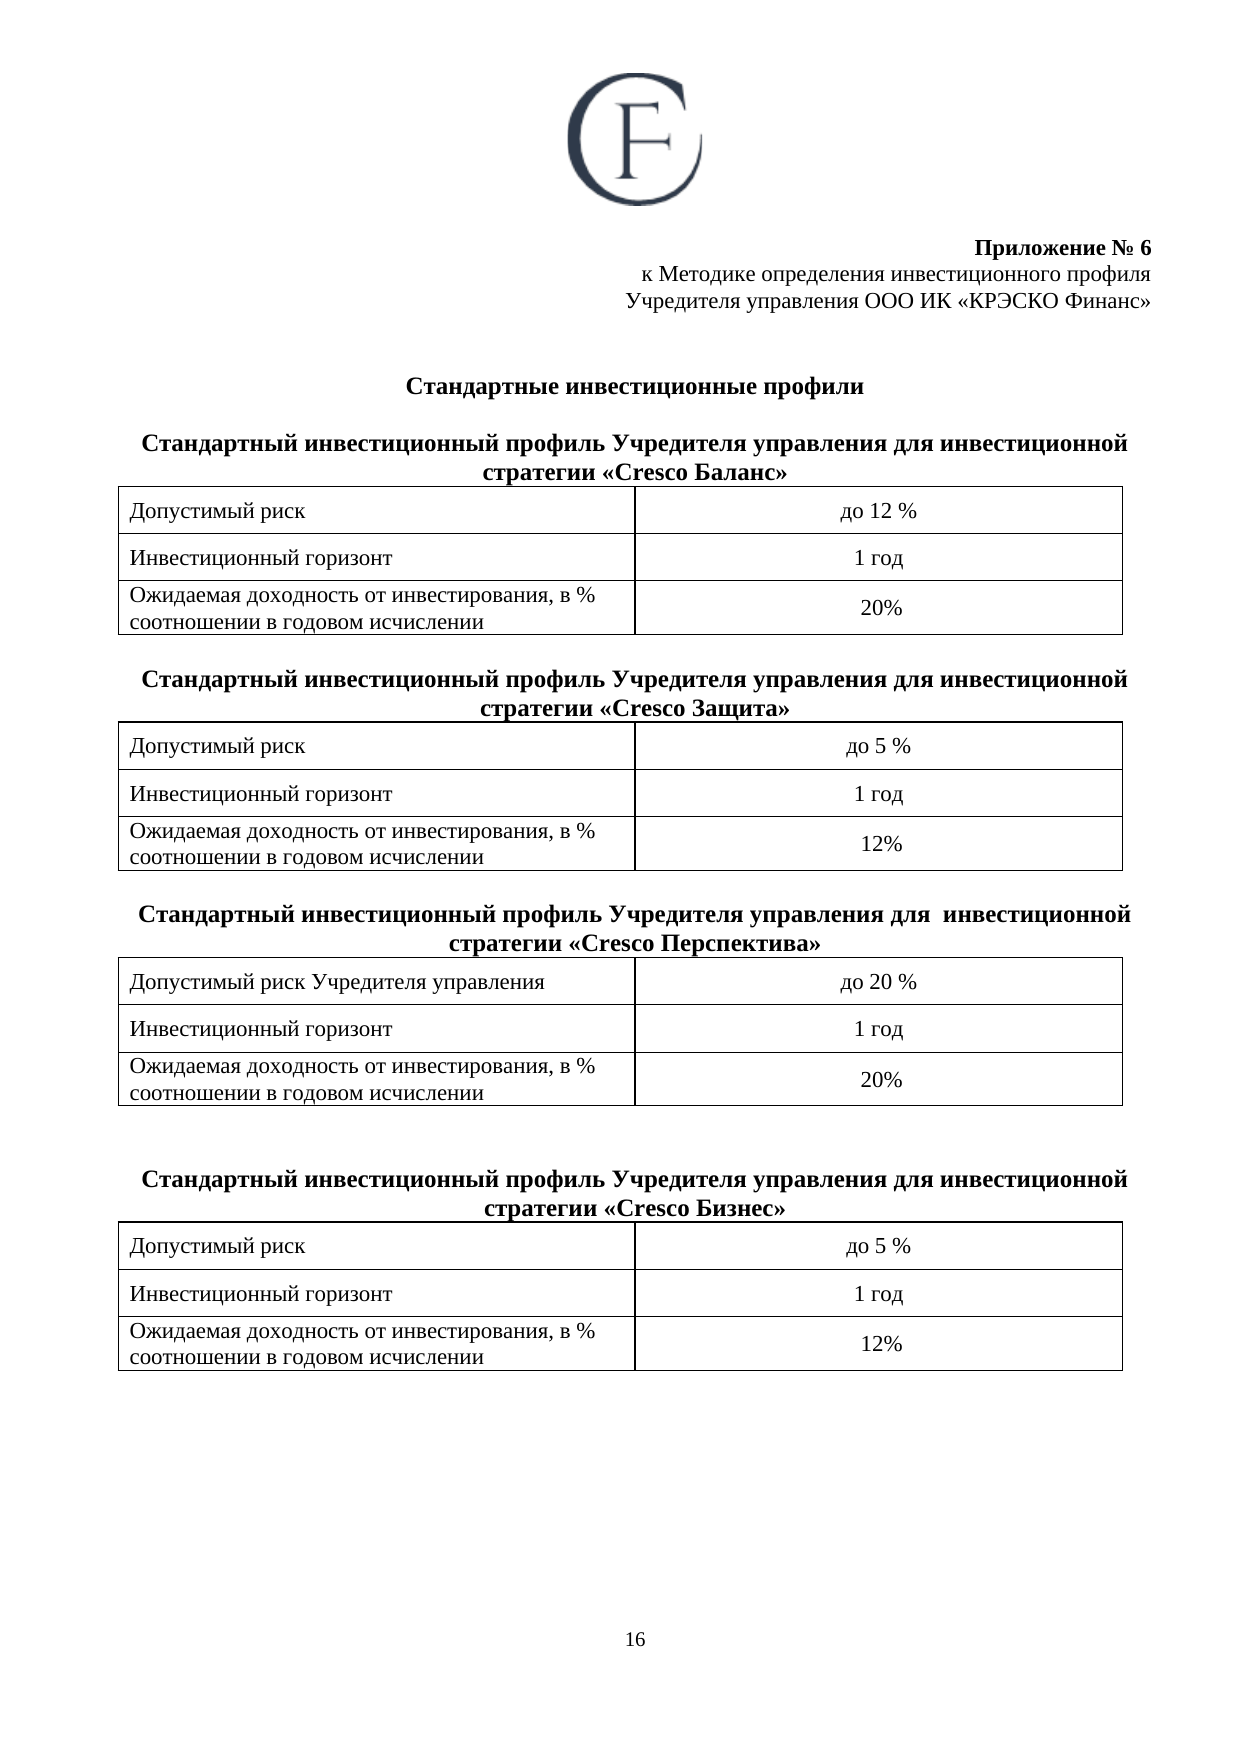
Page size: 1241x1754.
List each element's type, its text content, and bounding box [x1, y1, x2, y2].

table_cell 1 год [636, 1270, 1122, 1316]
table_cell 1 год [636, 770, 1122, 816]
table_cell Инвестиционный горизонт [119, 1270, 634, 1316]
table_cell 1 год [636, 1005, 1122, 1052]
text Стандартный инвестиционный профиль Учредителя управления для инвестиционной стратегии «Cresco Защита» [118, 664, 1152, 721]
table_cell Ожидаемая доходность от инвестирования, в % соотношении в годовом исчислении [119, 1053, 634, 1105]
text к Методике определения инвестиционного профиля [118, 261, 1152, 287]
table_header Допустимый риск [119, 487, 634, 533]
table_header до 12 % [636, 487, 1122, 533]
table_cell 20% [636, 581, 1122, 634]
text Стандартный инвестиционный профиль Учредителя управления для инвестиционной стратегии «Cresco Бизнес» [118, 1164, 1152, 1221]
table_header до 5 % [636, 723, 1122, 769]
table_cell Ожидаемая доходность от инвестирования, в % соотношении в годовом исчислении [119, 581, 634, 634]
table_header Допустимый риск [119, 1223, 634, 1269]
table_cell Инвестиционный горизонт [119, 1005, 634, 1052]
table_cell 1 год [636, 534, 1122, 580]
table_header Допустимый риск [119, 723, 634, 769]
text Стандартные инвестиционные профили [118, 371, 1152, 399]
text Стандартный инвестиционный профиль Учредителя управления для инвестиционной стратегии «Cresco Перспектива» [118, 899, 1152, 957]
table_cell 20% [636, 1053, 1122, 1105]
table_header до 5 % [636, 1223, 1122, 1269]
table_cell Ожидаемая доходность от инвестирования, в % соотношении в годовом исчислении [119, 1317, 634, 1370]
text Учредителя управления ООО ИК «КРЭСКО Финанс» [118, 287, 1152, 313]
text Приложение № 6 [118, 234, 1152, 261]
table_cell 12% [636, 817, 1122, 870]
picture [567, 73, 703, 206]
table_cell 12% [636, 1317, 1122, 1370]
table_header Допустимый риск Учредителя управления [119, 958, 634, 1004]
text Стандартный инвестиционный профиль Учредителя управления для инвестиционной стратегии «Cresco Баланс» [118, 428, 1152, 486]
table_cell Инвестиционный горизонт [119, 770, 634, 816]
table_cell Инвестиционный горизонт [119, 534, 634, 580]
table_header до 20 % [636, 958, 1122, 1004]
table_cell Ожидаемая доходность от инвестирования, в % соотношении в годовом исчислении [119, 817, 634, 870]
